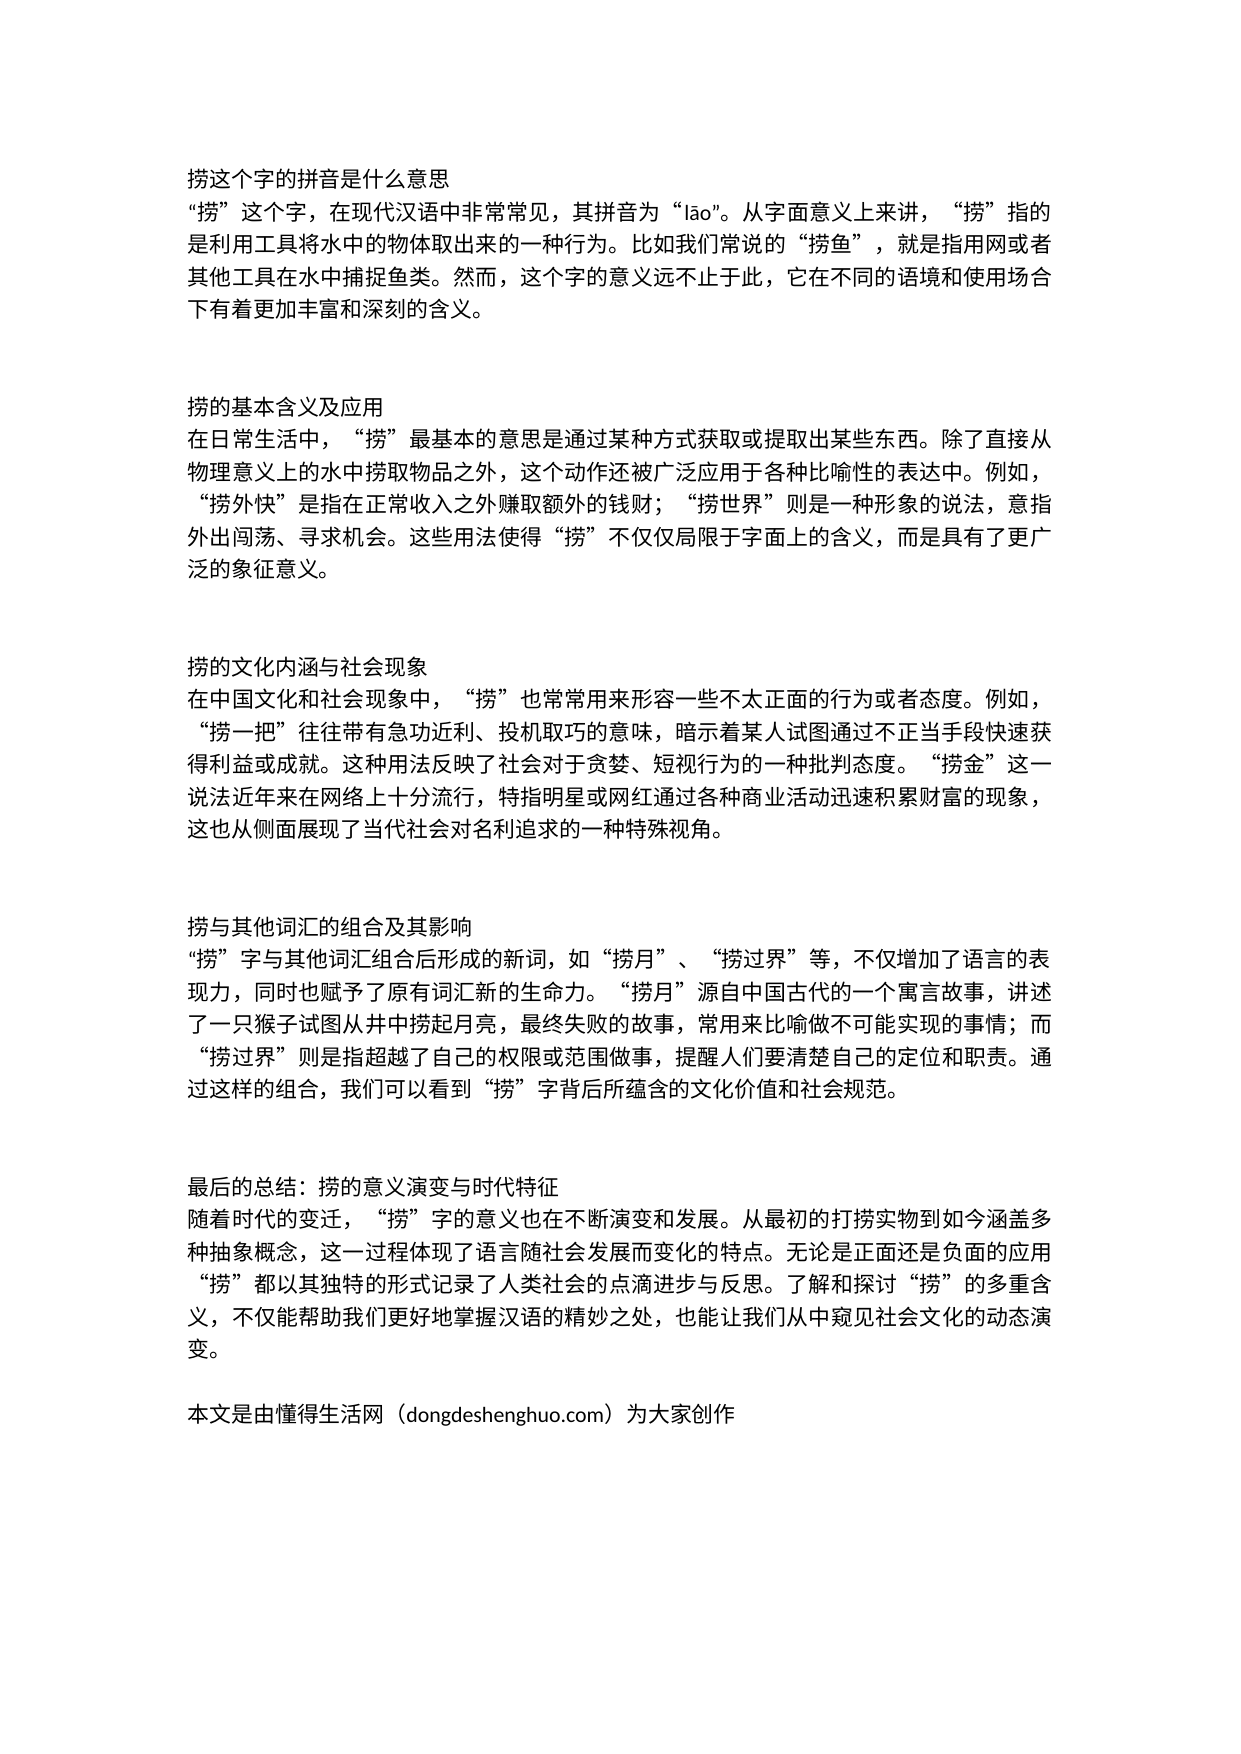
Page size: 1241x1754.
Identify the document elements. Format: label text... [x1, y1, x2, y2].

text 在日常生活中，“捞”最基本的意思是通过某种方式获取或提取出某些东西。除了直接从物理意义上的水中捞取物品之外，这个动作还被广泛应用于各种比喻性的表达中。例如，“捞外快”是指在正常收入之外赚取额外的钱财；“捞世界”则是一种形象的说法，意指外出闯荡、寻求机会。这些用法使得“捞”不仅仅局限于字面上的含义，而是具有了更广泛的象征意义。 [187, 422, 1053, 584]
text 本文是由懂得生活网（dongdeshenghuo.com）为大家创作 [187, 1397, 1053, 1429]
text 捞这个字的拼音是什么意思 [187, 162, 1053, 194]
text 最后的总结：捞的意义演变与时代特征 [187, 1169, 1053, 1202]
text 捞与其他词汇的组合及其影响 [187, 909, 1053, 942]
text 在中国文化和社会现象中，“捞”也常常用来形容一些不太正面的行为或者态度。例如，“捞一把”往往带有急功近利、投机取巧的意味，暗示着某人试图通过不正当手段快速获得利益或成就。这种用法反映了社会对于贪婪、短视行为的一种批判态度。“捞金”这一说法近年来在网络上十分流行，特指明星或网红通过各种商业活动迅速积累财富的现象，这也从侧面展现了当代社会对名利追求的一种特殊视角。 [187, 682, 1053, 844]
text 随着时代的变迁，“捞”字的意义也在不断演变和发展。从最初的打捞实物到如今涵盖多种抽象概念，这一过程体现了语言随社会发展而变化的特点。无论是正面还是负面的应用，“捞”都以其独特的形式记录了人类社会的点滴进步与反思。了解和探讨“捞”的多重含义，不仅能帮助我们更好地掌握汉语的精妙之处，也能让我们从中窥见社会文化的动态演变。 [187, 1202, 1053, 1364]
text 捞的基本含义及应用 [187, 389, 1053, 422]
text “捞”这个字，在现代汉语中非常常见，其拼音为“lāo”。从字面意义上来讲，“捞”指的是利用工具将水中的物体取出来的一种行为。比如我们常说的“捞鱼”，就是指用网或者其他工具在水中捕捉鱼类。然而，这个字的意义远不止于此，它在不同的语境和使用场合下有着更加丰富和深刻的含义。 [187, 194, 1053, 324]
text “捞”字与其他词汇组合后形成的新词，如“捞月”、“捞过界”等，不仅增加了语言的表现力，同时也赋予了原有词汇新的生命力。“捞月”源自中国古代的一个寓言故事，讲述了一只猴子试图从井中捞起月亮，最终失败的故事，常用来比喻做不可能实现的事情；而“捞过界”则是指超越了自己的权限或范围做事，提醒人们要清楚自己的定位和职责。通过这样的组合，我们可以看到“捞”字背后所蕴含的文化价值和社会规范。 [187, 942, 1053, 1104]
text 捞的文化内涵与社会现象 [187, 649, 1053, 682]
